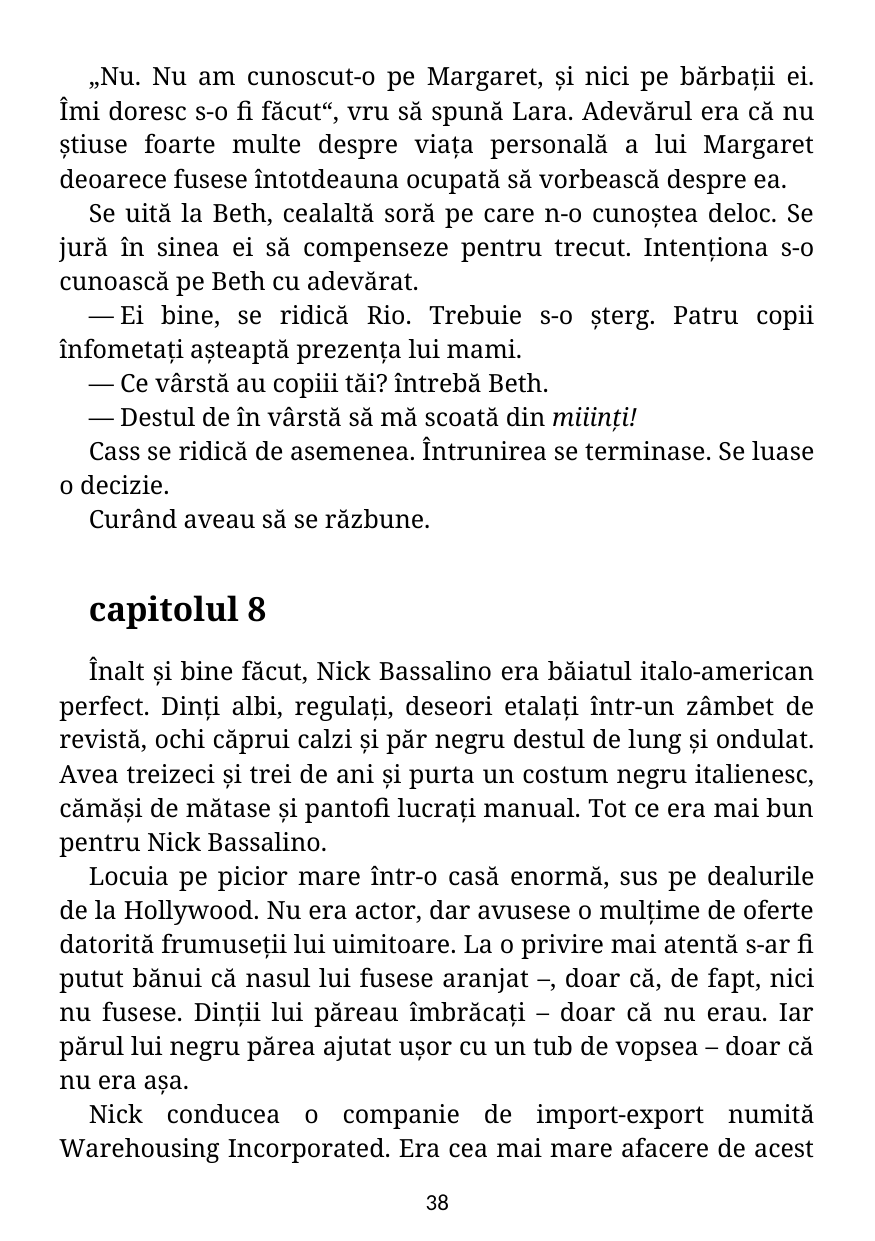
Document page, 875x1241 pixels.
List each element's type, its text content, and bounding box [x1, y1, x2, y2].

text Se uită la Beth, cealaltă soră pe care n-o cunoştea deloc. Se jură în sinea ei să compenseze pentru trecut. Intenţiona s-o cunoască pe Beth cu adevărat. [59, 195, 815, 297]
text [59, 1097, 815, 1165]
text — Ce vârstă au copiii tăi? întrebă Beth. [59, 366, 815, 400]
text — Ei bine, se ridică Rio. Trebuie s-o şterg. Patru copii înfometaţi aşteaptă prezenţa lui mami. [59, 297, 815, 366]
text Înalt şi bine făcut, Nick Bassalino era băiatul italo-american perfect. Dinţi albi, regulaţi, deseori etalaţi într-un zâmbet de revistă, ochi căprui calzi şi păr negru destul de lung şi ondulat. Avea treizeci şi trei de ani şi purta un costum negru italienesc, cămăşi de mătase şi pantofi lucraţi manual. Tot ce era mai bun pentru Nick Bassalino. [59, 654, 815, 858]
text Curând aveau să se răzbune. [59, 502, 815, 536]
text Locuia pe picior mare într-o casă enormă, sus pe dealurile de la Hollywood. Nu era actor, dar avusese o mulţime de oferte datorită frumuseţii lui uimitoare. La o privire mai atentă s-ar fi putut bănui că nasul lui fusese aranjat –, doar că, de fapt, nici nu fusese. Dinţii lui păreau îmbrăcaţi – doar că nu erau. Iar părul lui negru părea ajutat uşor cu un tub de vopsea – doar că nu era aşa. [59, 858, 815, 1097]
text Cass se ridică de asemenea. Întrunirea se terminase. Se luase o decizie. [59, 434, 815, 502]
subtitle capitolul 8 [59, 586, 815, 631]
text „Nu. Nu am cunoscut-o pe Margaret, şi nici pe bărbaţii ei. Îmi doresc s-o fi făcut“, vru să spună Lara. Adevărul era că nu ştiuse foarte multe despre viaţa personală a lui Margaret deoarece fusese întotdeauna ocupată să vorbească despre ea. [59, 59, 815, 195]
text — Destul de în vârstă să mă scoată din miiinţi! [59, 400, 815, 434]
